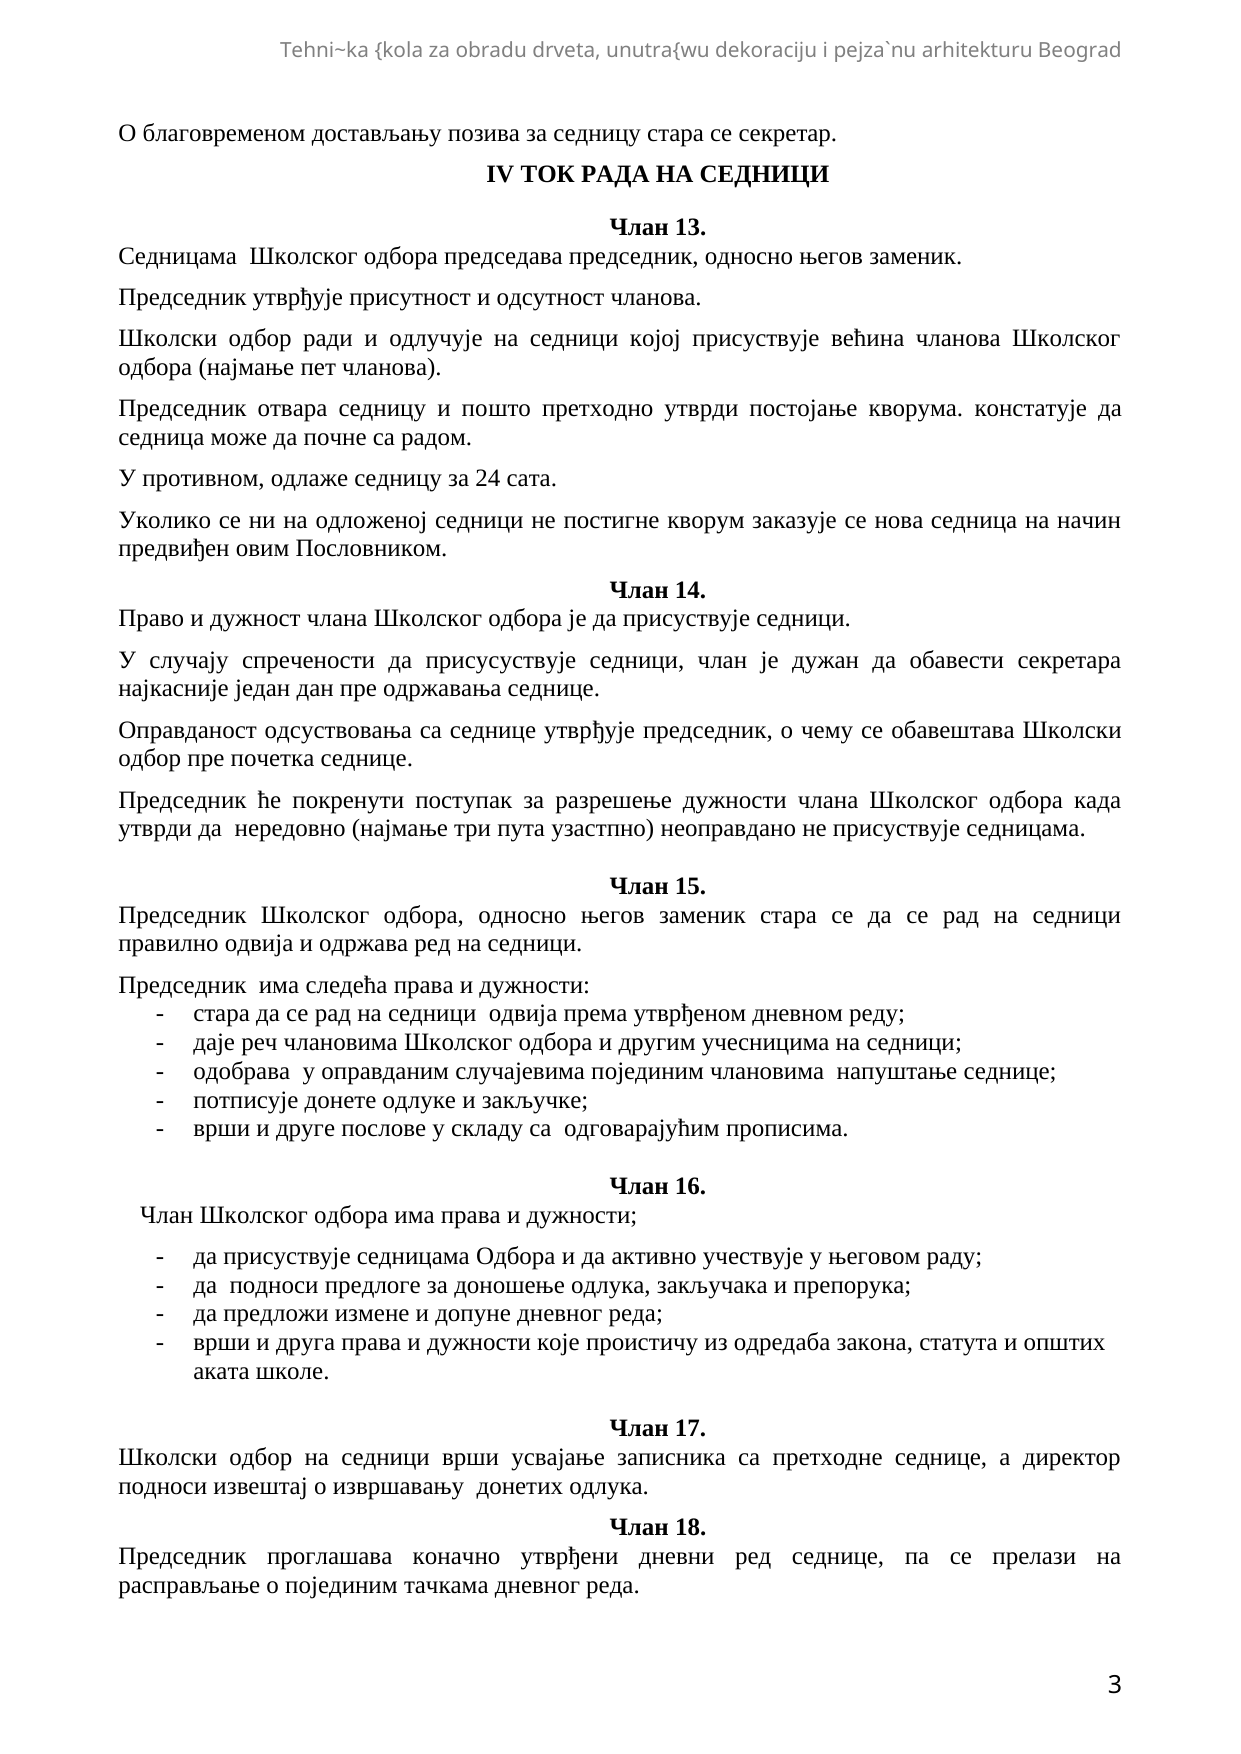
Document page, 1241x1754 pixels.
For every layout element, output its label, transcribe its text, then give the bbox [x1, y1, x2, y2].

list потписује донете одлуке и закључке; [156, 1085, 1122, 1113]
subtitle Члан 14. [118, 575, 1122, 603]
text Оправданост одсуствовања са седнице утврђује председник, о чему се обавештава Школски одбор пре почетка седнице. [118, 715, 1122, 772]
list да предложи измене и допуне дневног реда; [156, 1298, 1122, 1327]
subtitle IV ТОК РАДА НА СЕДНИЦИ [118, 159, 1122, 188]
text Право и дужност члана Школског одбора је да присуствује седници. [118, 603, 1122, 632]
list Председник ће покренути поступак за разрешење дужности члана Школског одбора када утврди да нередовно (најмање три пута узастпно) неоправдано не присуствује седницама. [118, 785, 1122, 842]
text Председник има следећа права и дужности: [118, 970, 1122, 998]
list да подноси предлоге за доношење одлука, закључака и препорука; [156, 1270, 1122, 1298]
text Школски одбор ради и одлучује на седници којој присуствује већина чланова Школског одбора (најмање пет чланова). [118, 323, 1122, 381]
subtitle Члан 13. [118, 212, 1122, 241]
text Уколико се ни на одложеној седници не постигне кворум заказује се нова седница на начин предвиђен овим Пословником. [118, 505, 1122, 562]
list одобрава у оправданим случајевима појединим члановима напуштање седнице; [156, 1056, 1122, 1085]
subtitle Члан 16. [118, 1171, 1122, 1200]
text Школски одбор на седници врши усвајање записника са претходне седнице, а директор подноси извештај о извршавању донетих одлука. [118, 1442, 1122, 1500]
subtitle Члан 17. [118, 1413, 1122, 1442]
list даје реч члановима Школског одбора и другим учесницима на седници; [156, 1027, 1122, 1056]
text Члан Школског одбора има права и дужности; [118, 1200, 1122, 1228]
list да присуствује седницама Одбора и да активно учествује у његовом раду; [156, 1241, 1122, 1270]
text Председник утврђује присутност и одсутност чланова. [118, 282, 1122, 311]
subtitle Члан 18. [118, 1512, 1122, 1541]
text Председник проглашава коначно утврђени дневни ред седнице, па се прелази на расправљање о појединим тачкама дневног реда. [118, 1541, 1122, 1598]
text О благовременом достављању позива за седницу стара се секретар. [118, 118, 1122, 147]
list врши и друга права и дужности које проистичу из одредаба закона, статута и општих аката школе. [156, 1327, 1122, 1385]
text У случају спречености да присусуствује седници, члан је дужан да обавести секретара најкасније један дан пре одржавања седнице. [118, 645, 1122, 702]
text Председник Школског одбора, односно његов заменик стара се да се рад на седници правилно одвија и одржава ред на седници. [118, 900, 1122, 957]
text Председник отвара седницу и пошто претходно утврди постојање кворума. констатује да седница може да почне са радом. [118, 393, 1122, 451]
text У противном, одлаже седницу за 24 сата. [118, 463, 1122, 492]
list врши и друге послове у складу са одговарајућим прописима. [156, 1113, 1122, 1142]
list стара да се рад на седници одвија према утврђеном дневном реду; [156, 998, 1122, 1027]
subtitle Члан 15. [118, 871, 1122, 900]
text Седницама Школског одбора председава председник, односно његов заменик. [118, 241, 1122, 270]
